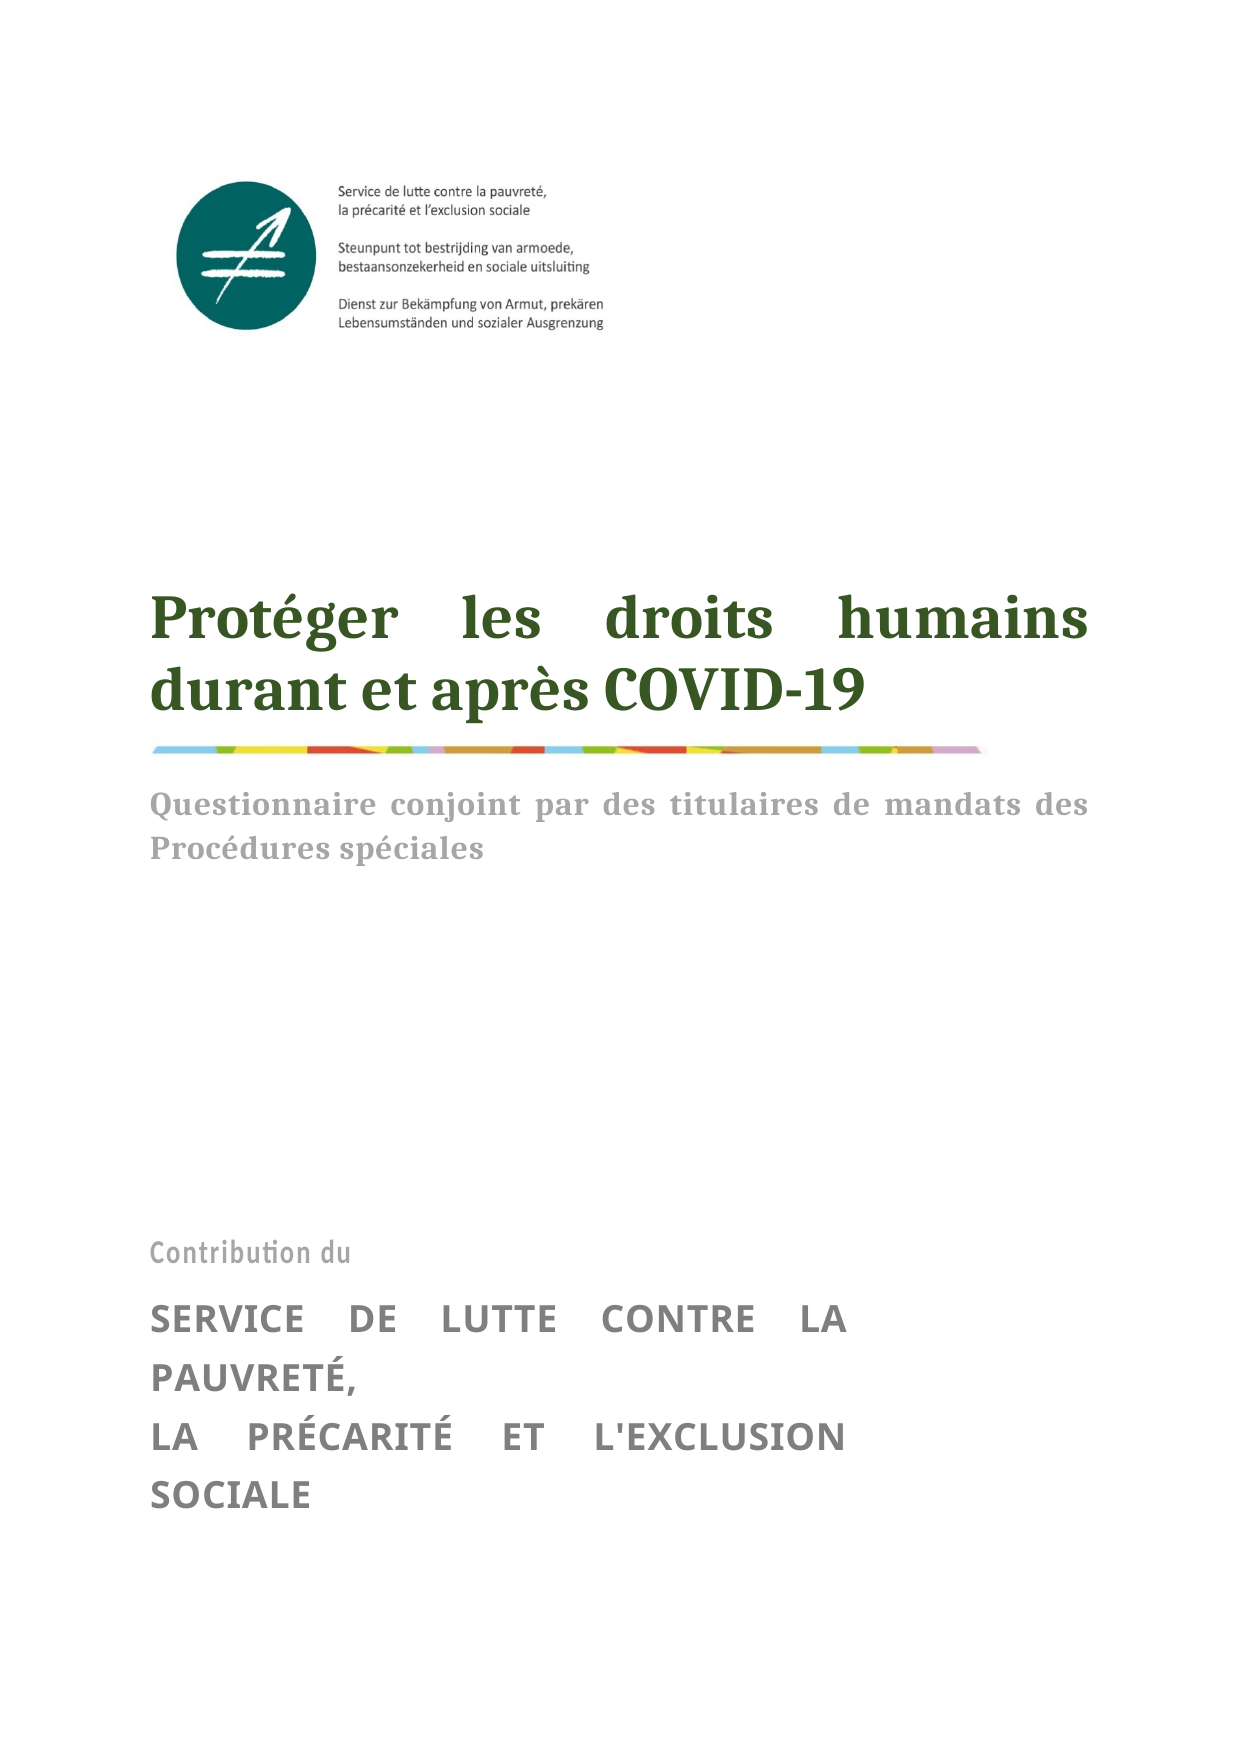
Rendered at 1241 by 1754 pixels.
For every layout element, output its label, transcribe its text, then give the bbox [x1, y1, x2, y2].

text SERVICE DE LUTTE CONTRE LA PAUVRETÉ, LA PRÉCARITÉ ET L'EXCLUSION SOCIALE [150, 1293, 847, 1520]
text Contribution du [150, 1231, 847, 1272]
picture [150, 738, 999, 762]
text Questionnaire conjoint par des titulaires de mandats des Procédures spéciales [150, 786, 1090, 868]
picture [150, 164, 629, 354]
text Protéger les droits humains durant et après COVID-19 [150, 582, 1090, 726]
